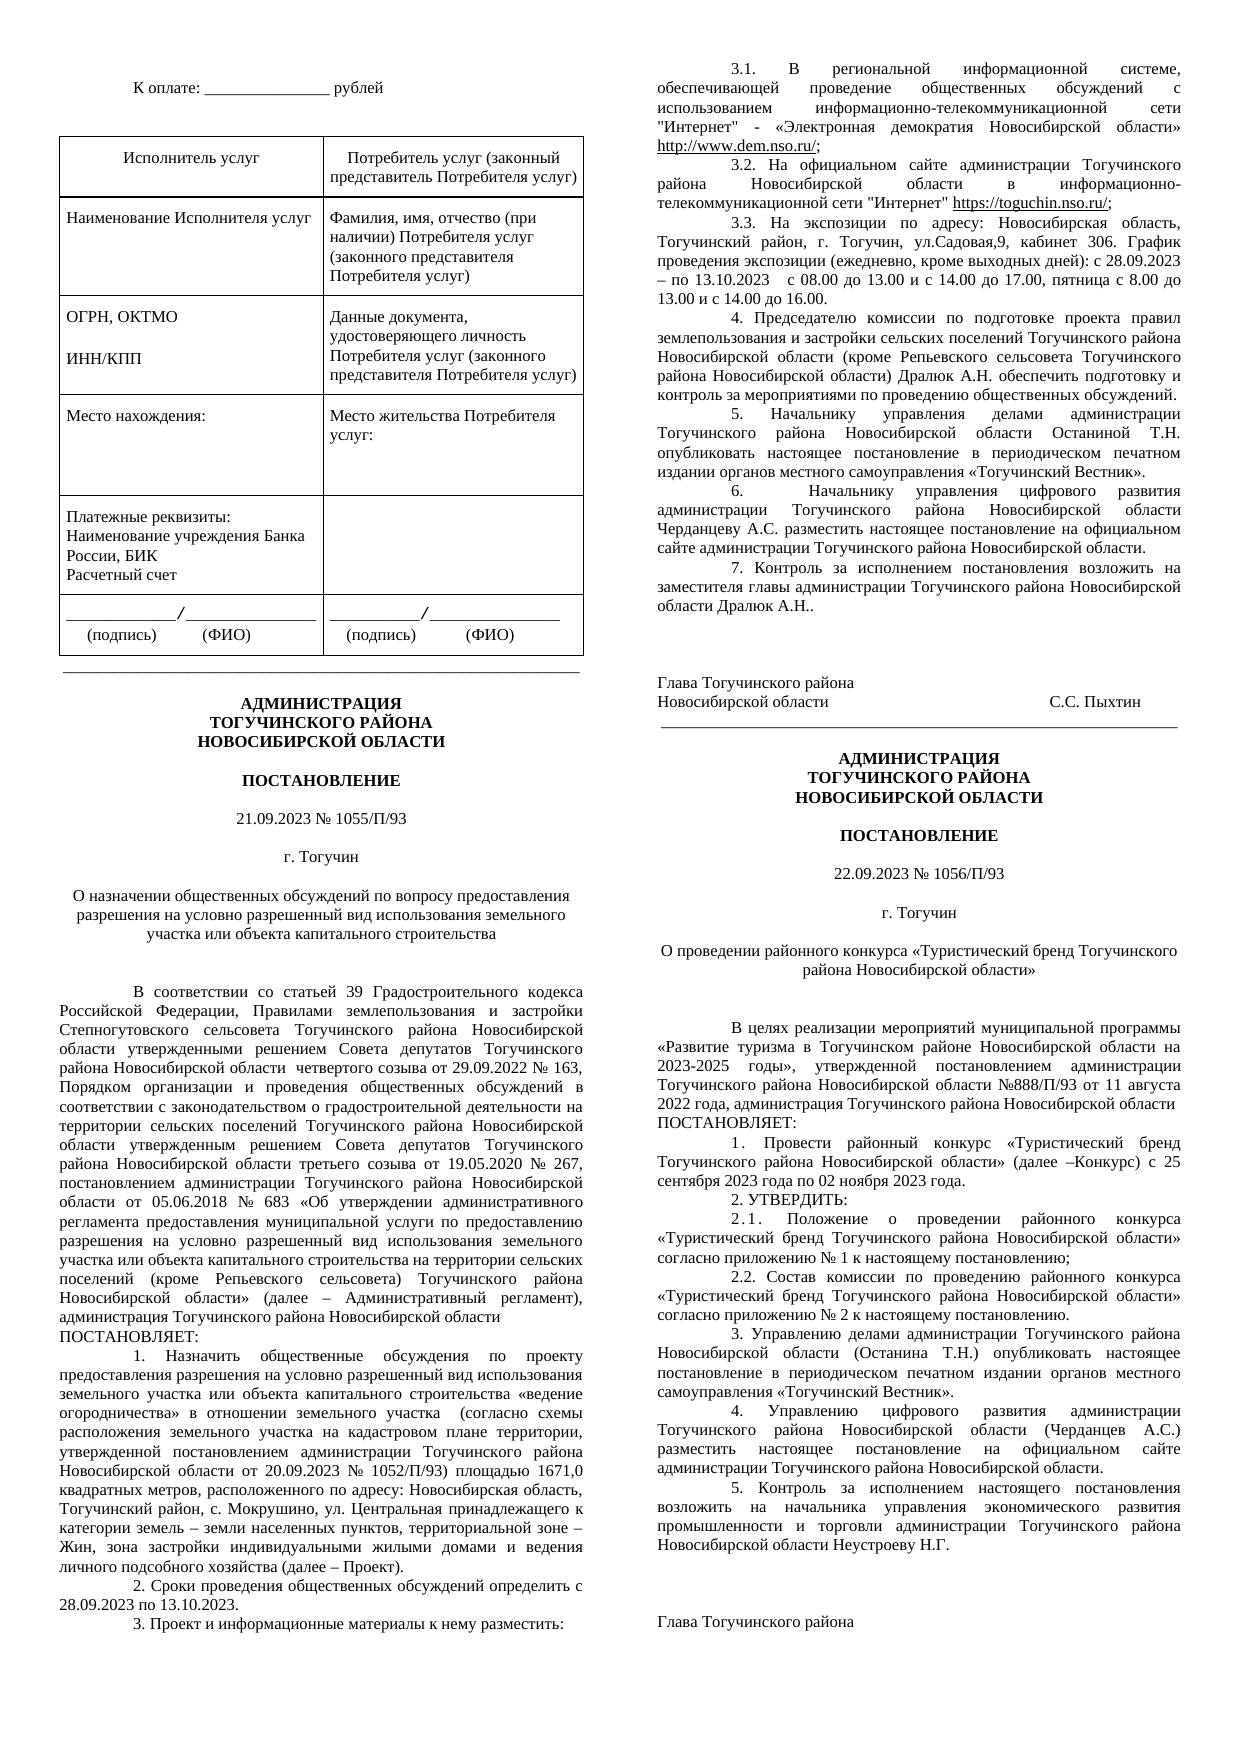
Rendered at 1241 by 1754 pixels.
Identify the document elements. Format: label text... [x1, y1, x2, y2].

text 7. Контроль за исполнением постановления возложить на заместителя главы администрации Тогучинского района Новосибирской области Дралюк А.Н.. [657, 557, 1181, 615]
text 21.09.2023 № 1055/П/93 [59, 809, 583, 828]
text 4. Председателю комиссии по подготовке проекта правил землепользования и застройки сельских поселений Тогучинского района Новосибирской области (кроме Репьевского сельсовета Тогучинского района Новосибирской области) Дралюк А.Н. обеспечить подготовку и контроль за мероприятиями по проведению общественных обсуждений. [657, 308, 1181, 404]
text 3. Управлению делами администрации Тогучинского района Новосибирской области (Останина Т.Н.) опубликовать настоящее постановление в периодическом печатном издании органов местного самоуправления «Тогучинский Вестник». [657, 1324, 1181, 1401]
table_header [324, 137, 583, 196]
text 2. УТВЕРДИТЬ: [657, 1190, 1181, 1209]
text 3.2. На официальном сайте администрации Тогучинского района Новосибирской области в информационно-телекоммуникационной сети "Интернет" https://toguchin.nso.ru/; [657, 155, 1181, 212]
text НОВОСИБИРСКОЙ ОБЛАСТИ [657, 787, 1181, 807]
text г. Тогучин [657, 902, 1181, 922]
text ______________________________________________________________ [657, 711, 1181, 730]
text АДМИНИСТРАЦИЯ [59, 694, 583, 713]
list 3. Проект и информационные материалы к нему разместить: [59, 1614, 583, 1633]
text 3.3. На экспозиции по адресу: Новосибирская область, Тогучинский район, г. Тогучин, ул.Садовая,9, кабинет 306. График проведения экспозиции (ежедневно, кроме выходных дней): с 28.09.2023 – по 13.10.2023 с 08.00 до 13.00 и с 14.00 до 17.00, пятница с 8.00 до 13.00 и с 14.00 до 16.00. [657, 212, 1181, 308]
text 5. Контроль за исполнением настоящего постановления возложить на начальника управления экономического развития промышленности и торговли администрации Тогучинского района Новосибирской области Неустроеву Н.Г. [657, 1477, 1181, 1554]
text К оплате: _______________ рублей [59, 78, 583, 97]
text О назначении общественных обсуждений по вопросу предоставления разрешения на условно разрешенный вид использования земельного участка или объекта капитального строительства [59, 886, 583, 943]
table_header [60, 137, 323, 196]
text ПОСТАНОВЛЕНИЕ [657, 826, 1181, 845]
text В соответствии со статьей 39 Градостроительного кодекса Российской Федерации, Правилами землепользования и застройки Степногутовского сельсовета Тогучинского района Новосибирской области утвержденными решением Совета депутатов Тогучинского района Новосибирской области четвертого созыва от 29.09.2022 № 163, Порядком организации и проведения общественных обсуждений в соответствии с законодательством о градостроительной деятельности на территории сельских поселений Тогучинского района Новосибирской области утвержденным решением Совета депутатов Тогучинского района Новосибирской области третьего созыва от 19.05.2020 № 267, постановлением администрации Тогучинского района Новосибирской области от 05.06.2018 № 683 «Об утверждении административного регламента предоставления муниципальной услуги по предоставлению разрешения на условно разрешенный вид использования земельного участка или объекта капитального строительства на территории сельских поселений (кроме Репьевского сельсовета) Тогучинского района Новосибирской области» (далее – Административный регламент), администрация Тогучинского района Новосибирской области [59, 981, 583, 1326]
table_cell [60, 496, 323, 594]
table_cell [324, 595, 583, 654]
list 2. Сроки проведения общественных обсуждений определить с 28.09.2023 по 13.10.2023. [59, 1576, 583, 1614]
text 1. Назначить общественные обсуждения по проекту предоставления разрешения на условно разрешенный вид использования земельного участка или объекта капитального строительства «ведение огородничества» в отношении земельного участка (согласно схемы расположения земельного участка на кадастровом плане территории, утвержденной постановлением администрации Тогучинского района Новосибирской области от 20.09.2023 № 1052/П/93) площадью 1671,0 квадратных метров, расположенного по адресу: Новосибирская область, Тогучинский район, с. Мокрушино, ул. Центральная принадлежащего к категории земель – земли населенных пунктов, территориальной зоне – Жин, зона застройки индивидуальными жилыми домами и ведения личного подсобного хозяйства (далее – Проект). [59, 1346, 583, 1576]
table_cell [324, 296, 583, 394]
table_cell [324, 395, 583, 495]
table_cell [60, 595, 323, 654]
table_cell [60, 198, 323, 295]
text В целях реализации мероприятий муниципальной программы «Развитие туризма в Тогучинском районе Новосибирской области на 2023-2025 годы», утвержденной постановлением администрации Тогучинского района Новосибирской области №888/П/93 от 11 августа 2022 года, администрация Тогучинского района Новосибирской области [657, 1017, 1181, 1113]
text ______________________________________________________________ [59, 656, 583, 675]
text НОВОСИБИРСКОЙ ОБЛАСТИ [59, 732, 583, 751]
text АДМИНИСТРАЦИЯ [657, 749, 1181, 768]
text 2.2. Состав комиссии по проведению районного конкурса «Туристический бренд Тогучинского района Новосибирской области» согласно приложению № 2 к настоящему постановлению. [657, 1267, 1181, 1324]
text 6. Начальнику управления цифрового развития администрации Тогучинского района Новосибирской области Черданцеву А.С. разместить настоящее постановление на официальном сайте администрации Тогучинского района Новосибирской области. [657, 481, 1181, 557]
text 22.09.2023 № 1056/П/93 [657, 864, 1181, 883]
text ПОСТАНОВЛЯЕТ: [657, 1113, 1181, 1132]
text ПОСТАНОВЛЕНИЕ [59, 771, 583, 790]
text ТОГУЧИНСКОГО РАЙОНА [657, 768, 1181, 787]
text ТОГУЧИНСКОГО РАЙОНА [59, 713, 583, 732]
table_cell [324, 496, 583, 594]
text Новосибирской области С.С. Пыхтин [657, 692, 1181, 711]
text 1. Провести районный конкурс «Туристический бренд Тогучинского района Новосибирской области» (далее –Конкурс) с 25 сентября 2023 года по 02 ноября 2023 года. [657, 1132, 1181, 1190]
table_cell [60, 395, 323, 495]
text 4. Управлению цифрового развития администрации Тогучинского района Новосибирской области (Черданцев А.С.) разместить настоящее постановление на официальном сайте администрации Тогучинского района Новосибирской области. [657, 1401, 1181, 1477]
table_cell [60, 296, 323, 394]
text г. Тогучин [59, 847, 583, 866]
text Глава Тогучинского района [657, 1612, 1181, 1631]
text 5. Начальнику управления делами администрации Тогучинского района Новосибирской области Останиной Т.Н. опубликовать настоящее постановление в периодическом печатном издании органов местного самоуправления «Тогучинский Вестник». [657, 404, 1181, 481]
text 2.1. Положение о проведении районного конкурса «Туристический бренд Тогучинского района Новосибирской области» согласно приложению № 1 к настоящему постановлению; [657, 1209, 1181, 1267]
text Глава Тогучинского района [657, 672, 1181, 692]
text О проведении районного конкурса «Туристический бренд Тогучинского района Новосибирской области» [657, 941, 1181, 979]
text 3.1. В региональной информационной системе, обеспечивающей проведение общественных обсуждений с использованием информационно-телекоммуникационной сети "Интернет" - «Электронная демократия Новосибирской области» http://www.dem.nso.ru/; [657, 59, 1181, 155]
text ПОСТАНОВЛЯЕТ: [59, 1326, 583, 1346]
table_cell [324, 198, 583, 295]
